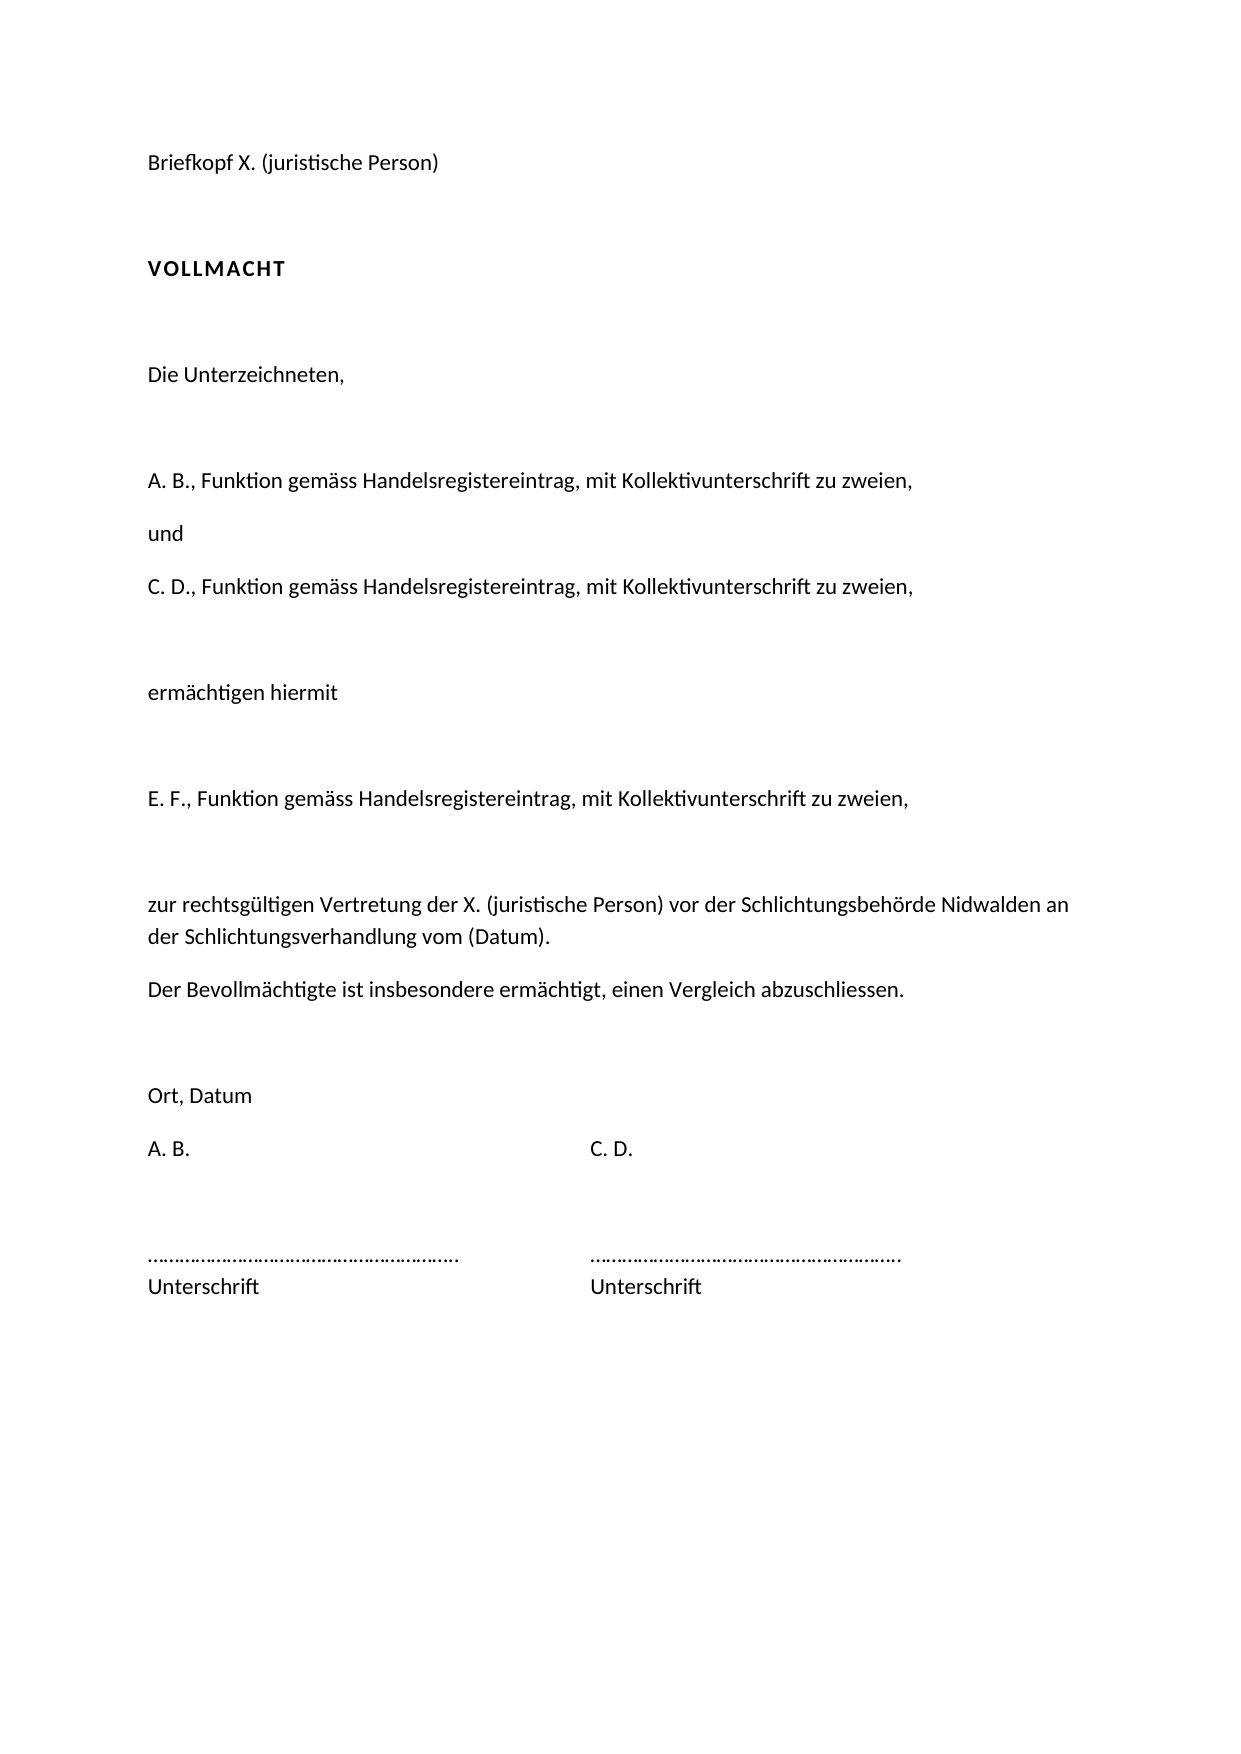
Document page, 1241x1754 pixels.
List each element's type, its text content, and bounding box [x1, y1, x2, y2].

text Der Bevollmächtigte ist insbesondere ermächtigt, einen Vergleich abzuschliessen. [148, 975, 1093, 1003]
text E. F., Funktion gemäss Handelsregistereintrag, mit Kollektivunterschrift zu zweien, [148, 784, 1093, 812]
text Die Unterzeichneten, [148, 360, 1093, 388]
text Ort, Datum [148, 1081, 1093, 1109]
text ………………………………………………….. ………………………………………………….. [148, 1240, 1093, 1268]
text zur rechtsgültigen Vertretung der X. (juristische Person) vor der Schlichtungsbehörde Nidwalden an der Schlichtungsverhandlung vom (Datum). [148, 890, 1093, 950]
text C. D., Funktion gemäss Handelsregistereintrag, mit Kollektivunterschrift zu zweien, [148, 572, 1093, 600]
text Briefkopf X. (juristische Person) [148, 148, 1093, 176]
text A. B., Funktion gemäss Handelsregistereintrag, mit Kollektivunterschrift zu zweien, [148, 466, 1093, 494]
text Vollmacht [148, 254, 1093, 282]
text Unterschrift Unterschrift [148, 1272, 1093, 1300]
text und [148, 519, 1093, 547]
text ermächtigen hiermit [148, 678, 1093, 706]
text A. B. C. D. [148, 1134, 1093, 1162]
